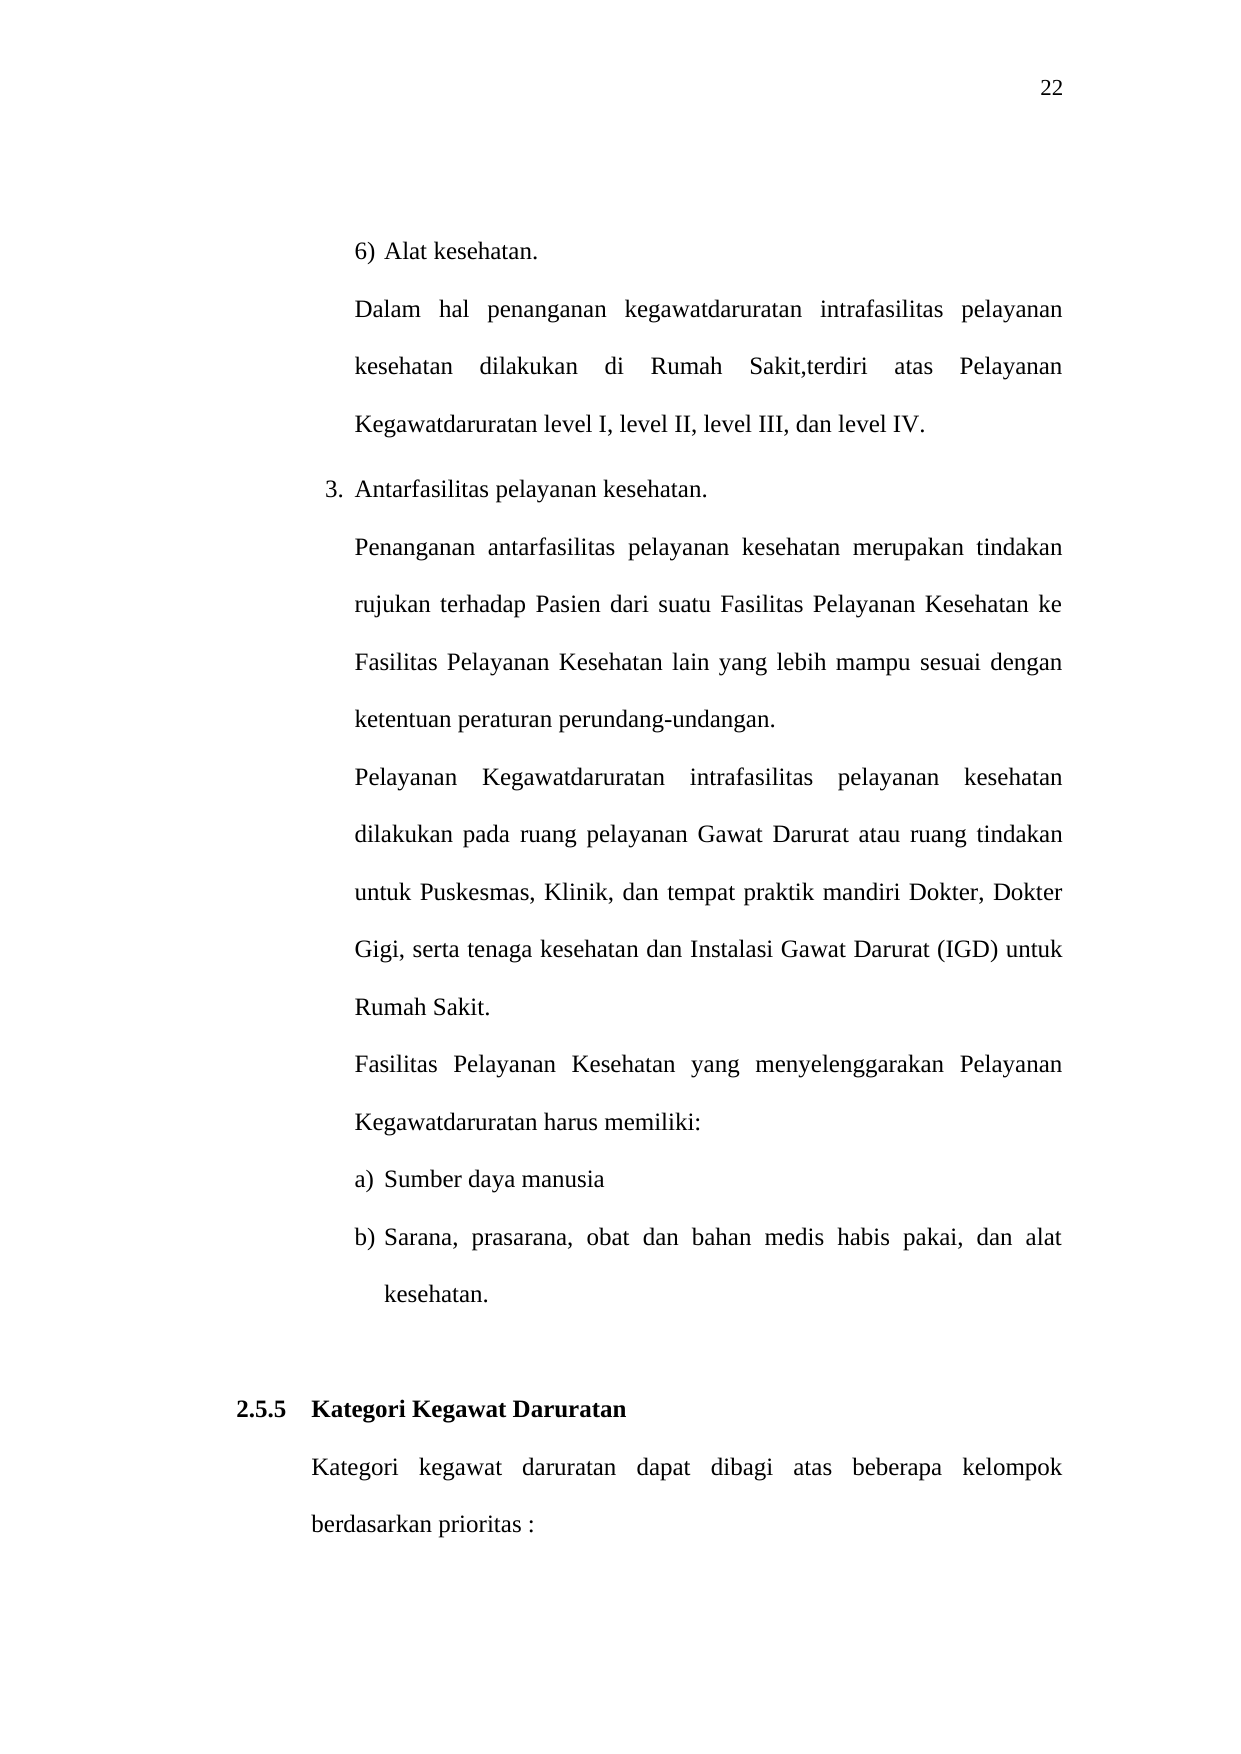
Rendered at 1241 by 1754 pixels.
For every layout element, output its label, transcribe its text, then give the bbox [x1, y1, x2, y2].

list Sarana, prasarana, obat dan bahan medis habis pakai, dan alat kesehatan. [354, 1222, 1063, 1308]
text Dalam hal penanganan kegawatdaruratan intrafasilitas pelayanan kesehatan dilakukan di Rumah Sakit,terdiri atas Pelayanan Kegawatdaruratan level I, level II, level III, dan level IV. [354, 294, 1063, 437]
list Kategori Kegawat Daruratan [236, 1394, 1063, 1423]
text Fasilitas Pelayanan Kesehatan yang menyelenggarakan Pelayanan Kegawatdaruratan harus memiliki: [354, 1049, 1063, 1136]
list Sumber daya manusia [354, 1164, 1063, 1193]
list Antarfasilitas pelayanan kesehatan. [325, 474, 1063, 503]
text Penanganan antarfasilitas pelayanan kesehatan merupakan tindakan rujukan terhadap Pasien dari suatu Fasilitas Pelayanan Kesehatan ke Fasilitas Pelayanan Kesehatan lain yang lebih mampu sesuai dengan ketentuan peraturan perundang-undangan. [354, 532, 1063, 733]
text Pelayanan Kegawatdaruratan intrafasilitas pelayanan kesehatan dilakukan pada ruang pelayanan Gawat Darurat atau ruang tindakan untuk Puskesmas, Klinik, dan tempat praktik mandiri Dokter, Dokter Gigi, serta tenaga kesehatan dan Instalasi Gawat Darurat (IGD) untuk Rumah Sakit. [354, 762, 1063, 1021]
list Alat kesehatan. [354, 236, 1063, 265]
list Kategori kegawat daruratan dapat dibagi atas beberapa kelompok berdasarkan prioritas : [311, 1452, 1063, 1538]
